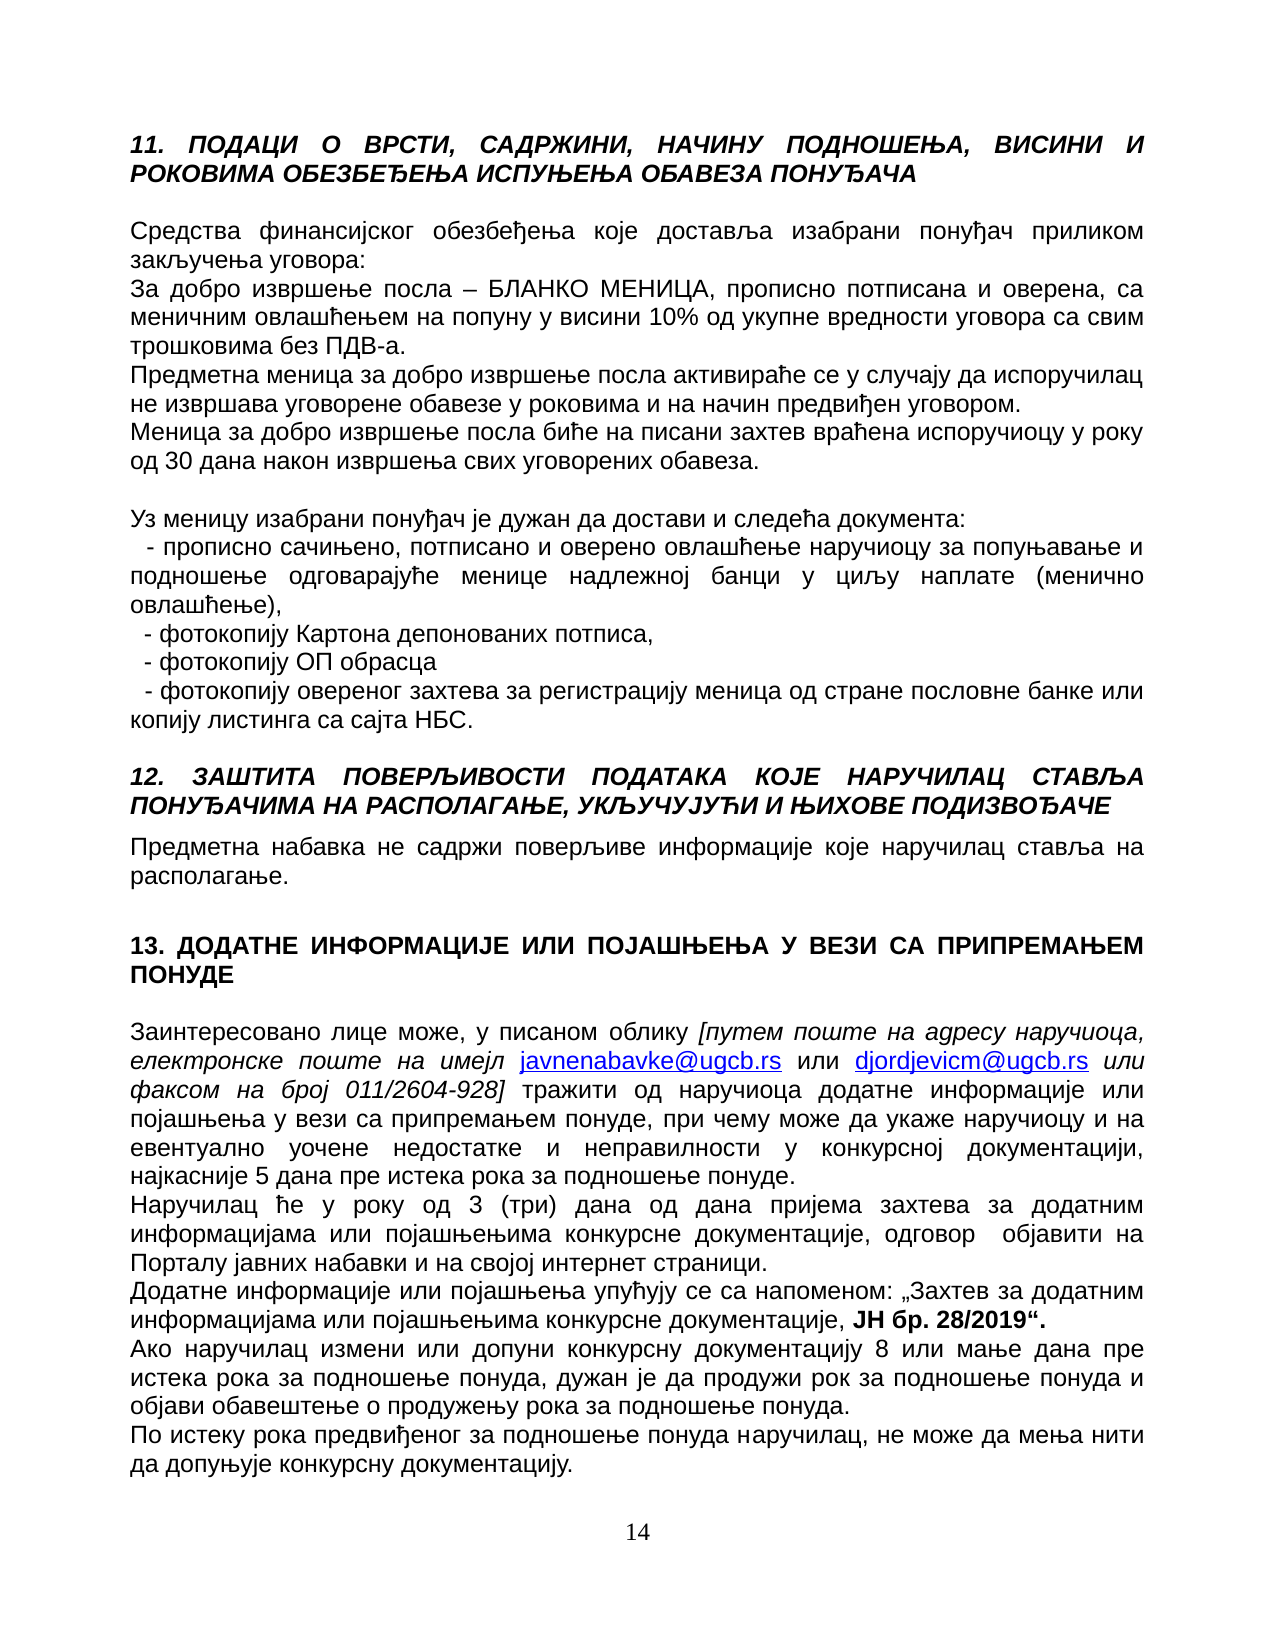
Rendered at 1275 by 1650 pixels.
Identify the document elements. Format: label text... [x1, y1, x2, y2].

text Заинтересовано лице може, у писаном облику [путем поште на адресу наручиоца, електронске поште на имејл javnenabavke@ugcb.rs или djordjevicm@ugcb.rs или факсом на број 011/2604-928] тражити од наручиоца додатне информације или појашњења у вези са припремањем понуде, при чему може да укаже наручиоцу и на евентуално уочене недостатке и неправилности у конкурсној документацији, најкасније 5 дана пре истека рока за подношење понуде. [130, 1017, 1145, 1190]
text Наручилац ће у року од 3 (три) дана од дана пријема захтева за додатним информацијама или појашњењима конкурсне документације, одговор објавити на Порталу јавних набавки и на својој интернет страници. [130, 1190, 1145, 1276]
text По истеку рока предвиђеног за подношење понуда наручилац, не може да мења нити да допуњује конкурсну документацију. [130, 1420, 1145, 1477]
text 12. ЗАШТИТА ПОВЕРЉИВОСТИ ПОДАТАКА КОЈЕ НАРУЧИЛАЦ СТАВЉА ПОНУЂАЧИМА НА РАСПОЛАГАЊЕ, УКЉУЧУЈУЋИ И ЊИХОВЕ ПОДИЗВОЂАЧЕ [130, 762, 1145, 820]
text Меница за добро извршење посла биће на писани захтев враћена испоручиоцу у року од 30 дана након извршења свих уговорених обавеза. [130, 417, 1145, 475]
text 13. ДОДАТНЕ ИНФОРМАЦИЈЕ ИЛИ ПОЈАШЊЕЊА У ВЕЗИ СА ПРИПРЕМАЊЕМ ПОНУДЕ [130, 931, 1145, 989]
text Уз меницу изабрани понуђач је дужан да достави и следећа документа: [130, 504, 1145, 532]
text Предметна набавка не садржи поверљиве информације које наручилац ставља на располагање. [130, 832, 1145, 890]
text 11. ПОДАЦИ О ВРСТИ, САДРЖИНИ, НАЧИНУ ПОДНОШЕЊА, ВИСИНИ И РОКОВИМА ОБЕЗБЕЂЕЊА ИСПУЊЕЊА ОБАВЕЗА ПОНУЂАЧА [130, 130, 1145, 187]
text Ако наручилац измени или допуни конкурсну документацију 8 или мање дана пре истека рока за подношење понуда, дужан је да продужи рок за подношење понуда и објави обавештење о продужењу рока за подношење понуда. [130, 1334, 1145, 1420]
text За добро извршење посла – БЛАНКО МЕНИЦА, прописно потписана и оверена, са меничним овлашћењем на попуну у висини 10% од укупне вредности уговора са свим трошковима без ПДВ-а. [130, 274, 1145, 360]
text Додатне информације или појашњења упућују се са напоменом: „Захтев за додатним информацијама или појашњењима конкурсне документације, ЈН бр. 28/2019“. [130, 1276, 1145, 1334]
text - фотокопију овереног захтева за регистрацију меница од стране пословне банке или копију листинга са сајта НБС. [130, 676, 1145, 734]
text - фотокопију Картона депонованих потписа, [130, 619, 1145, 647]
text - фотокопију ОП обрасца [130, 647, 1145, 676]
text Предметна меница за добро извршење посла активираће се у случају да испоручилац не извршава уговорене обавезе у роковима и на начин предвиђен уговором. [130, 360, 1145, 417]
text - прописно сачињено, потписано и оверено овлашћење наручиоцу за попуњавање и подношење одговарајуће менице надлежној банци у циљу наплате (менично овлашћење), [130, 532, 1145, 619]
text Средства финансијског обезбеђења које доставља изабрани понуђач приликом закључења уговора: [130, 216, 1145, 274]
